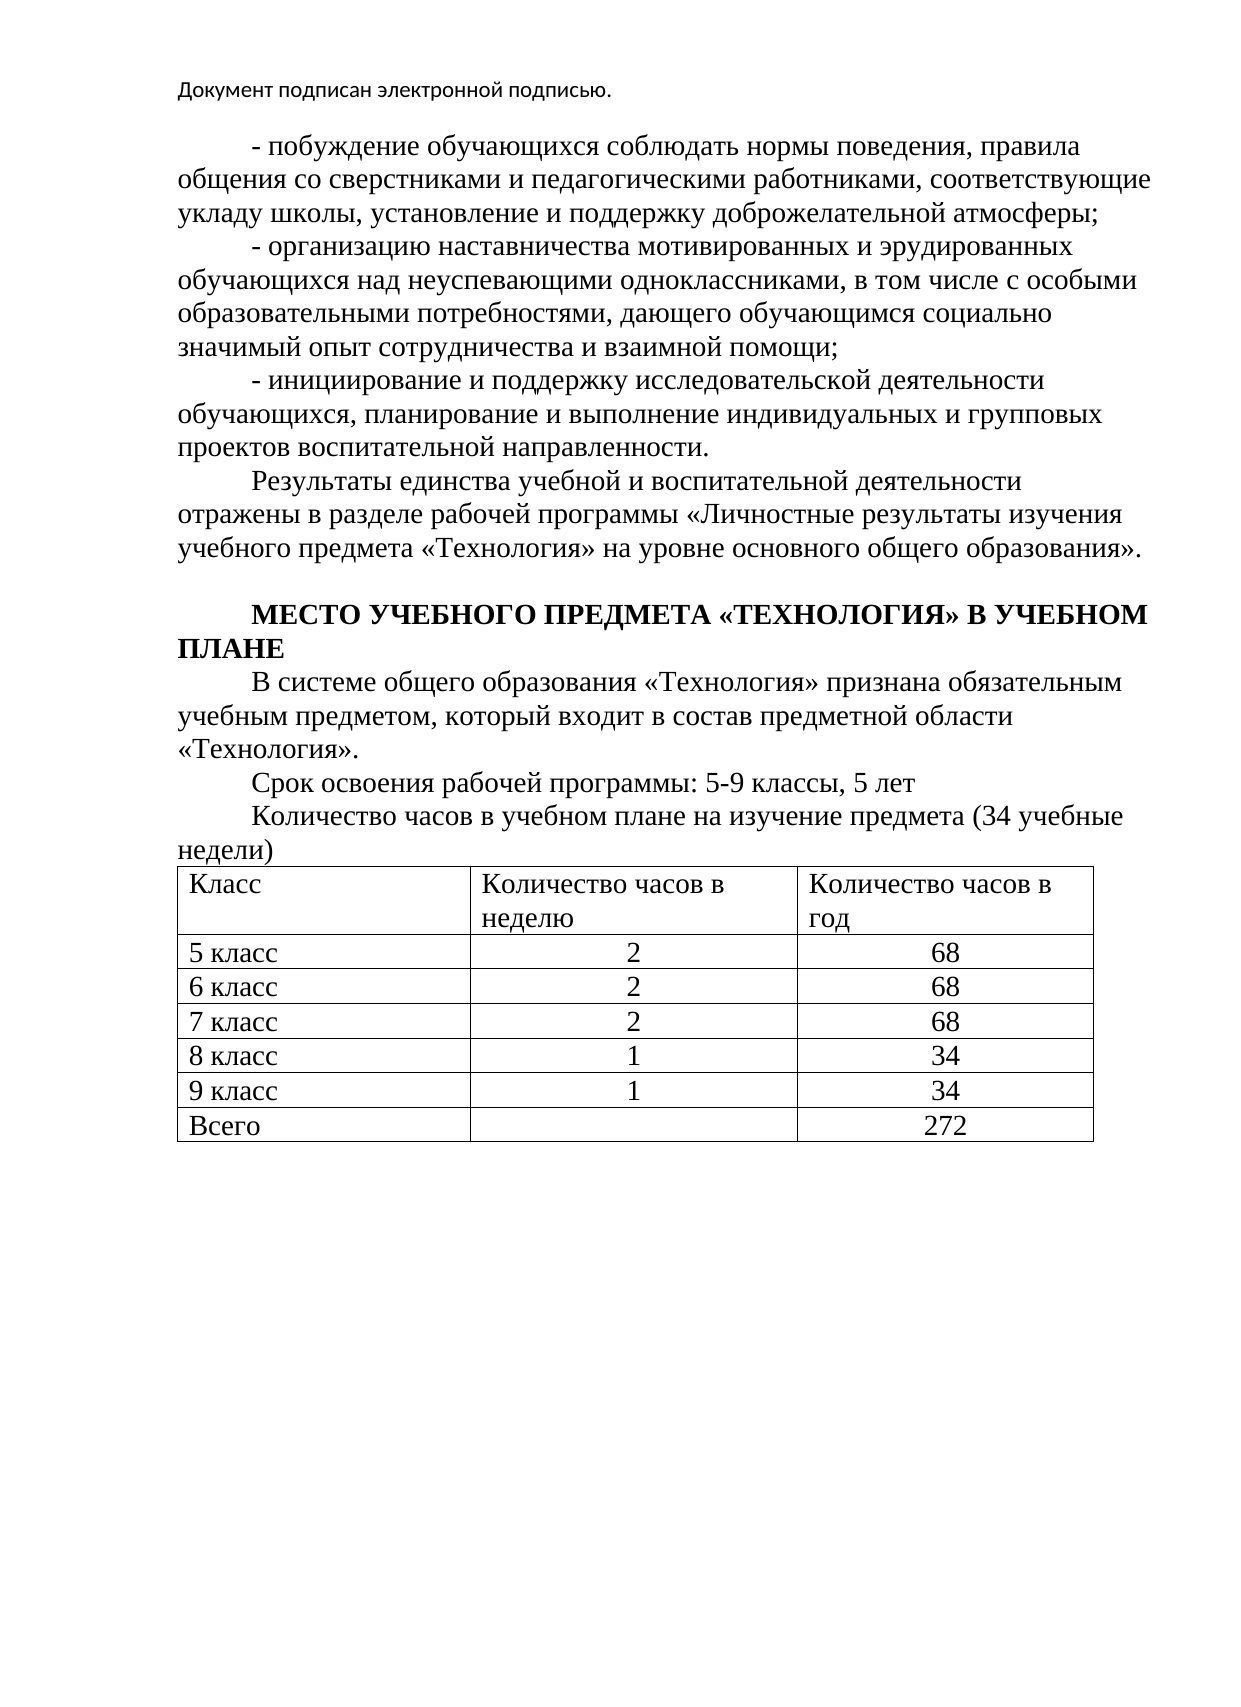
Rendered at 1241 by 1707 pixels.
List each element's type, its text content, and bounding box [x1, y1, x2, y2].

table_cell 2 [471, 969, 797, 1003]
table_cell 34 [798, 1039, 1093, 1072]
text Количество часов в учебном плане на изучение предмета (34 учебные недели) [177, 798, 1152, 866]
table_cell 6 класс [178, 969, 470, 1003]
table_cell 5 класс [178, 935, 470, 968]
table_cell 7 класс [178, 1004, 470, 1037]
table_header Класс [178, 867, 470, 934]
text - побуждение обучающихся соблюдать нормы поведения, правила общения со сверстниками и педагогическими работниками, соответствующие укладу школы, установление и поддержку доброжелательной атмосферы; [177, 128, 1152, 228]
table_cell 9 класс [178, 1073, 470, 1107]
text В системе общего образования «Технология» признана обязательным учебным предметом, который входит в состав предметной области «Технология». [177, 664, 1152, 765]
table_cell 1 [471, 1073, 797, 1107]
text Результаты единства учебной и воспитательной деятельности отражены в разделе рабочей программы «Личностные результаты изучения учебного предмета «Технология» на уровне основного общего образования». [177, 463, 1152, 564]
text МЕСТО УЧЕБНОГО ПРЕДМЕТА «ТЕХНОЛОГИЯ» В УЧЕБНОМ ПЛАНЕ [177, 597, 1152, 664]
table_cell 272 [798, 1108, 1093, 1141]
table_header Количество часов в неделю [471, 867, 797, 934]
table_cell 68 [798, 969, 1093, 1003]
table_cell 8 класс [178, 1039, 470, 1072]
text - организацию наставничества мотивированных и эрудированных обучающихся над неуспевающими одноклассниками, в том числе с особыми образовательными потребностями, дающего обучающимся социально значимый опыт сотрудничества и взаимной помощи; [177, 228, 1152, 362]
table_cell 34 [798, 1073, 1093, 1107]
table_cell [471, 1108, 797, 1141]
table_cell 68 [798, 935, 1093, 968]
text Срок освоения рабочей программы: 5-9 классы, 5 лет [177, 765, 1152, 798]
table_cell 1 [471, 1039, 797, 1072]
table_cell 2 [471, 1004, 797, 1037]
table_cell Всего [178, 1108, 470, 1141]
table_cell 68 [798, 1004, 1093, 1037]
text - инициирование и поддержку исследовательской деятельности обучающихся, планирование и выполнение индивидуальных и групповых проектов воспитательной направленности. [177, 362, 1152, 463]
table_cell 2 [471, 935, 797, 968]
table_header Количество часов в год [798, 867, 1093, 934]
